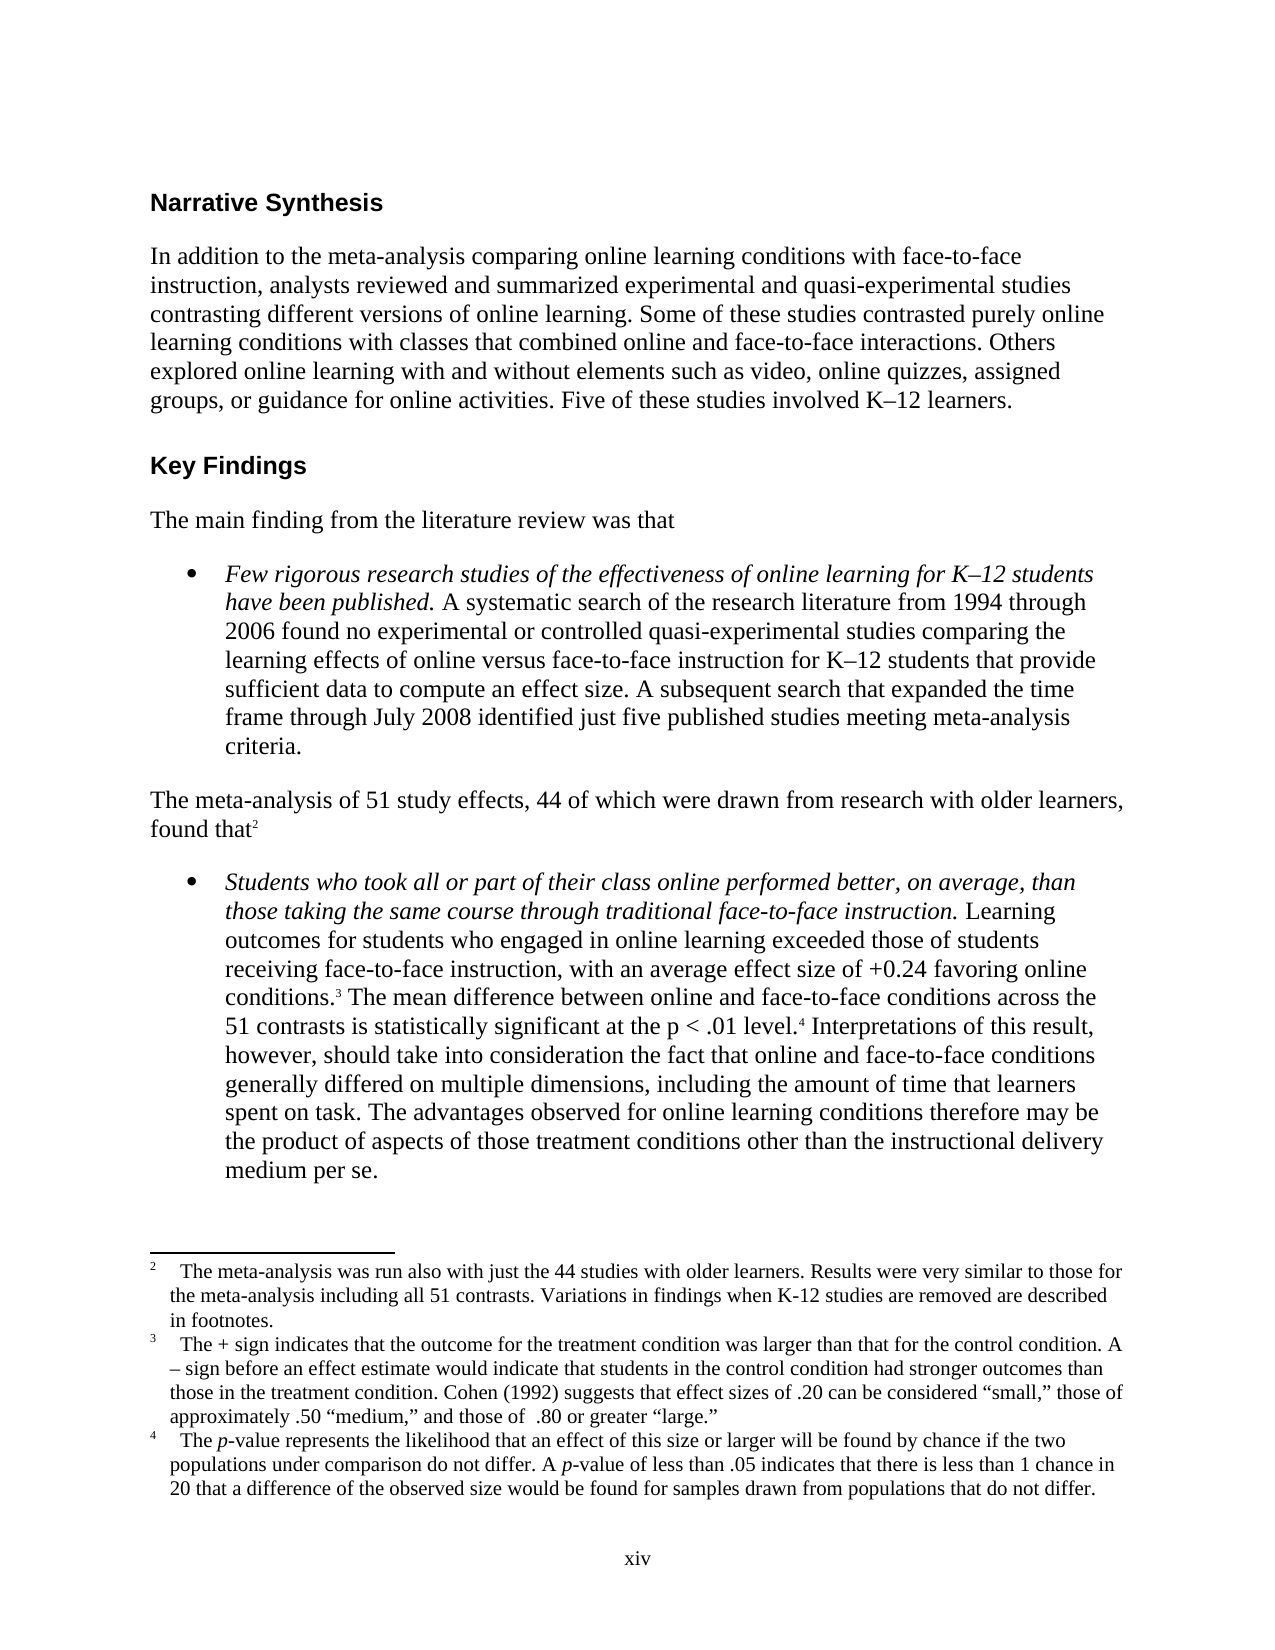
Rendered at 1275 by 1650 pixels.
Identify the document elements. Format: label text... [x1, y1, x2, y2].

list Few rigorous research studies of the effectiveness of online learning for K–12 students have been published. A systematic search of the research literature from 1994 through 2006 found no experimental or controlled quasi-experimental studies comparing the learning effects of online versus face-to-face instruction for K–12 students that provide sufficient data to compute an effect size. A subsequent search that expanded the time frame through July 2008 identified just five published studies meeting meta-analysis criteria. [187, 559, 1125, 760]
subtitle Narrative Synthesis [150, 187, 1125, 216]
subtitle Key Findings [150, 451, 1125, 480]
text The meta-analysis of 51 study effects, 44 of which were drawn from research with older learners, found that [150, 785, 1125, 842]
text The main finding from the literature review was that [150, 505, 1125, 534]
list Students who took all or part of their class online performed better, on average, than those taking the same course through traditional face-to-face instruction. Learning outcomes for students who engaged in online learning exceeded those of students receiving face-to-face instruction, with an average effect size of +0.24 favoring online conditions. The mean difference between online and face-to-face conditions across the 51 contrasts is statistically significant at the p < .01 level. Interpretations of this result, however, should take into consideration the fact that online and face-to-face conditions generally differed on multiple dimensions, including the amount of time that learners spent on task. The advantages observed for online learning conditions therefore may be the product of aspects of those treatment conditions other than the instructional delivery medium per se. [187, 867, 1125, 1184]
text In addition to the meta-analysis comparing online learning conditions with face-to-face instruction, analysts reviewed and summarized experimental and quasi-experimental studies contrasting different versions of online learning. Some of these studies contrasted purely online learning conditions with classes that combined online and face-to-face interactions. Others explored online learning with and without elements such as video, online quizzes, assigned groups, or guidance for online activities. Five of these studies involved K–12 learners. [150, 241, 1125, 414]
